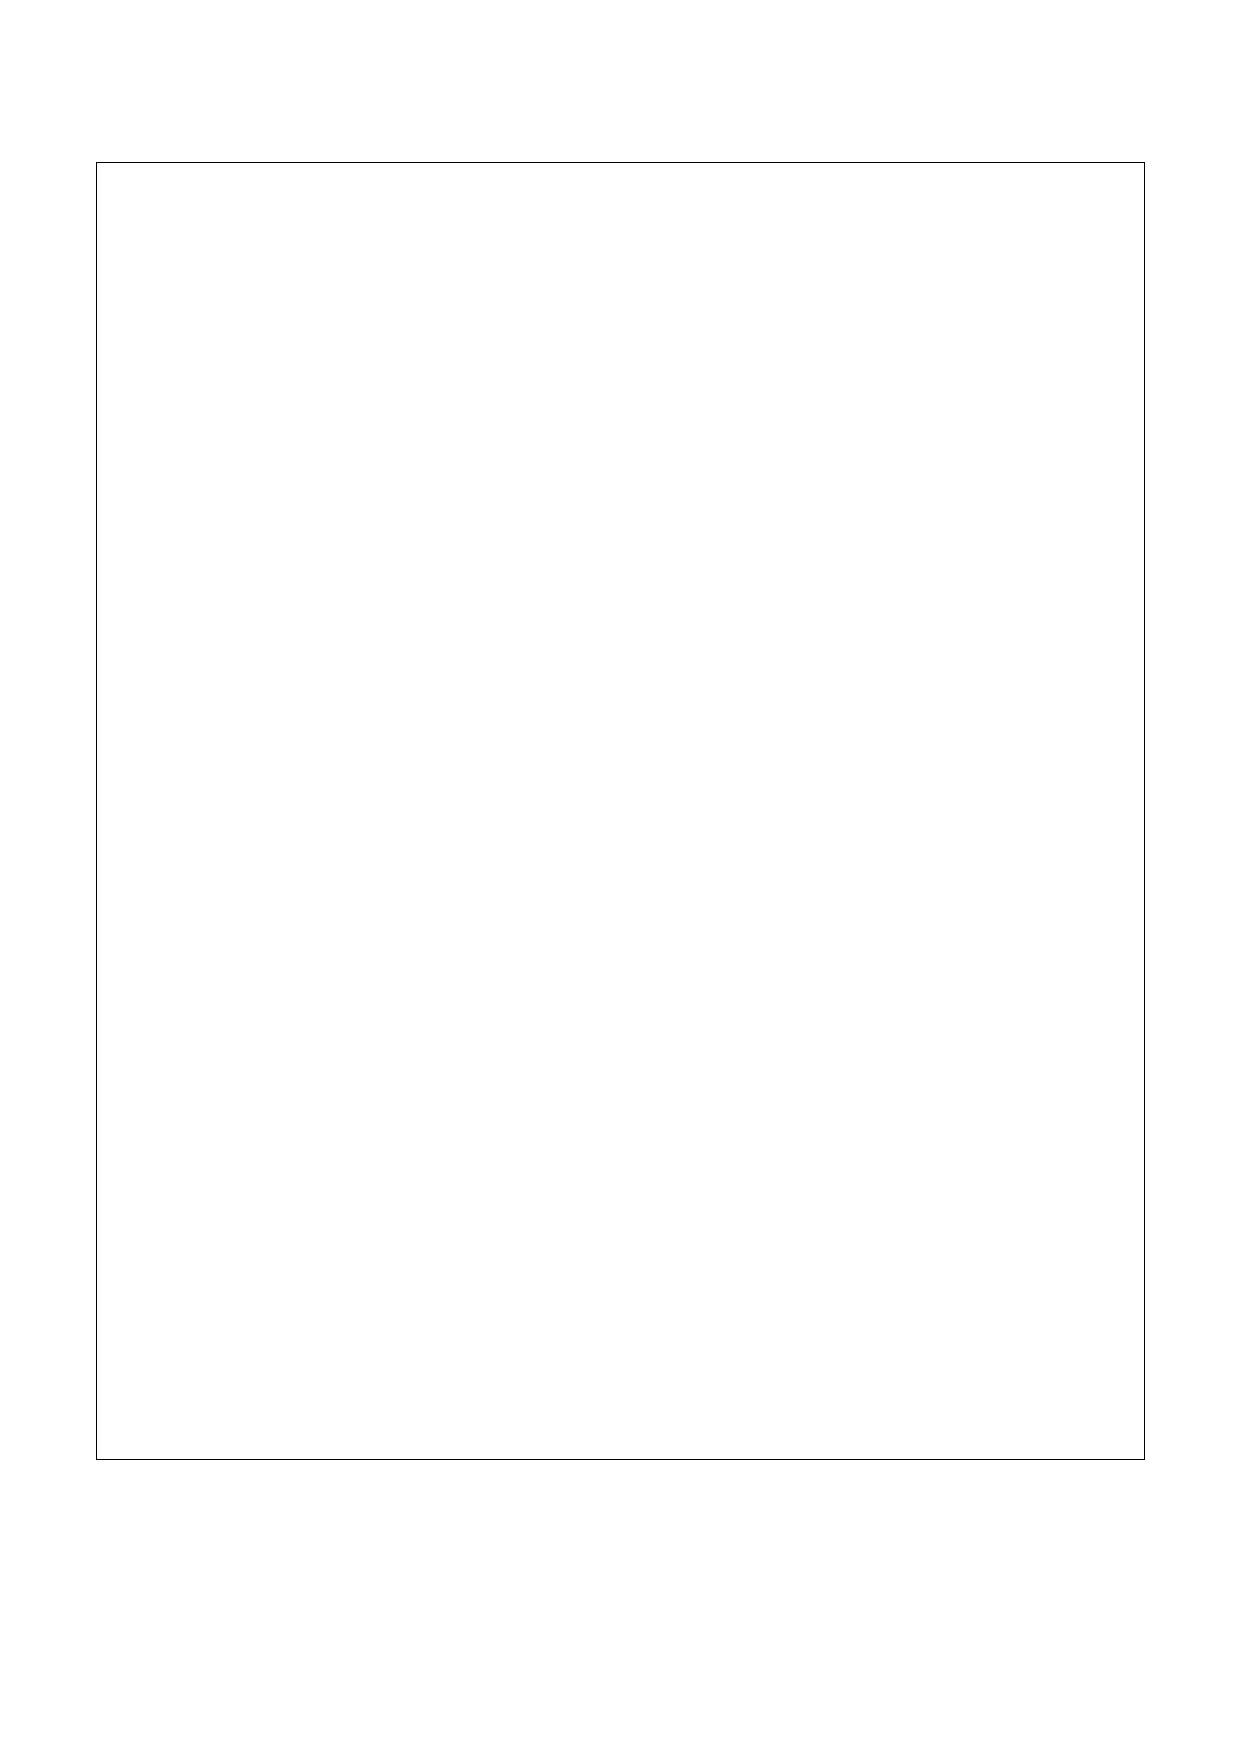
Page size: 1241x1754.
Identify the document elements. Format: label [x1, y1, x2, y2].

table_header [97, 163, 1144, 1459]
